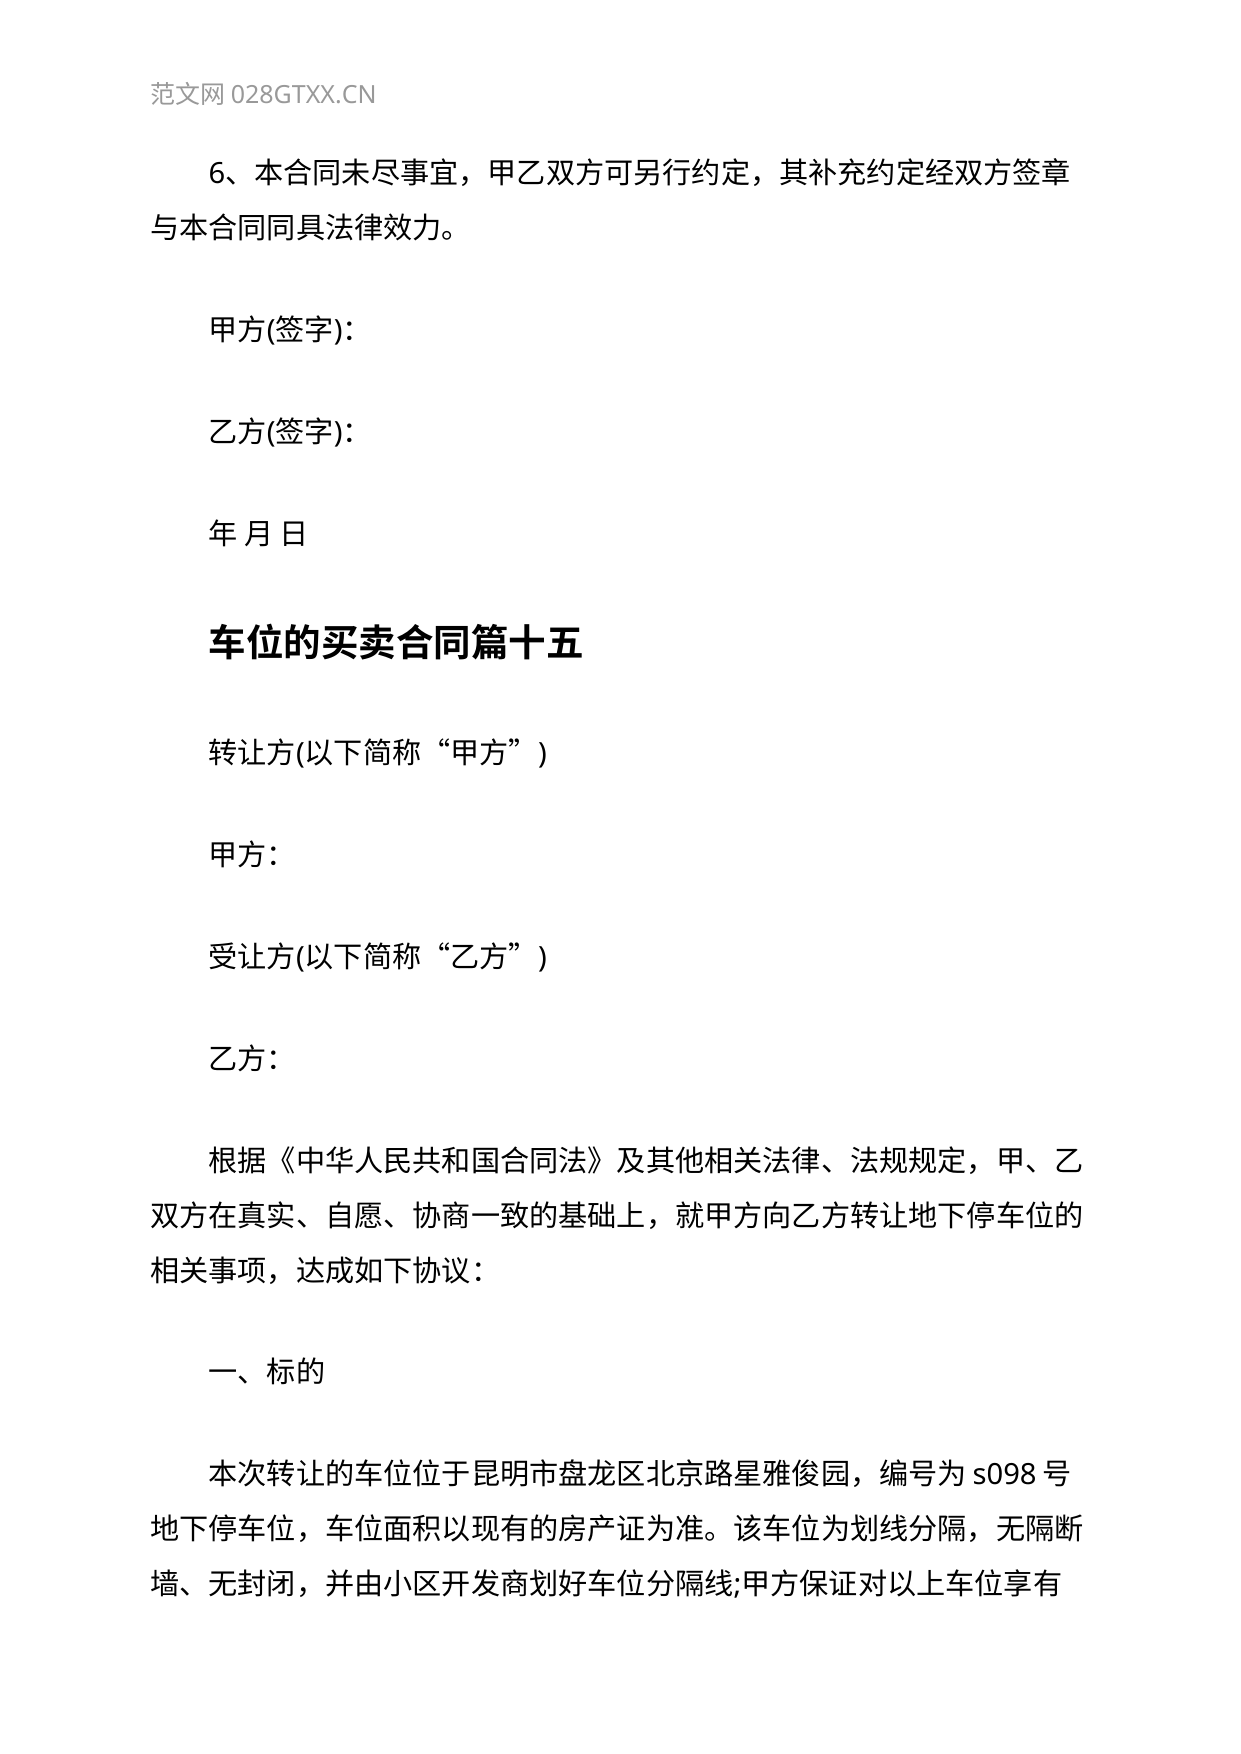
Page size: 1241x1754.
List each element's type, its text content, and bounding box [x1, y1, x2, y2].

text 一、标的 [150, 1349, 1090, 1391]
text 甲方(签字)： [150, 307, 1090, 349]
text 甲方： [150, 832, 1090, 874]
text 车位的买卖合同篇十五 [150, 612, 1090, 667]
text 乙方(签字)： [150, 409, 1090, 451]
text 受让方(以下简称“乙方”) [150, 934, 1090, 976]
text 乙方： [150, 1036, 1090, 1078]
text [150, 1451, 1090, 1603]
text 年 月 日 [150, 511, 1090, 553]
text 6、本合同未尽事宜，甲乙双方可另行约定，其补充约定经双方签章与本合同同具法律效力。 [150, 150, 1090, 247]
text 转让方(以下简称“甲方”) [150, 730, 1090, 772]
text 根据《中华人民共和国合同法》及其他相关法律、法规规定，甲、乙双方在真实、自愿、协商一致的基础上，就甲方向乙方转让地下停车位的相关事项，达成如下协议： [150, 1137, 1090, 1289]
